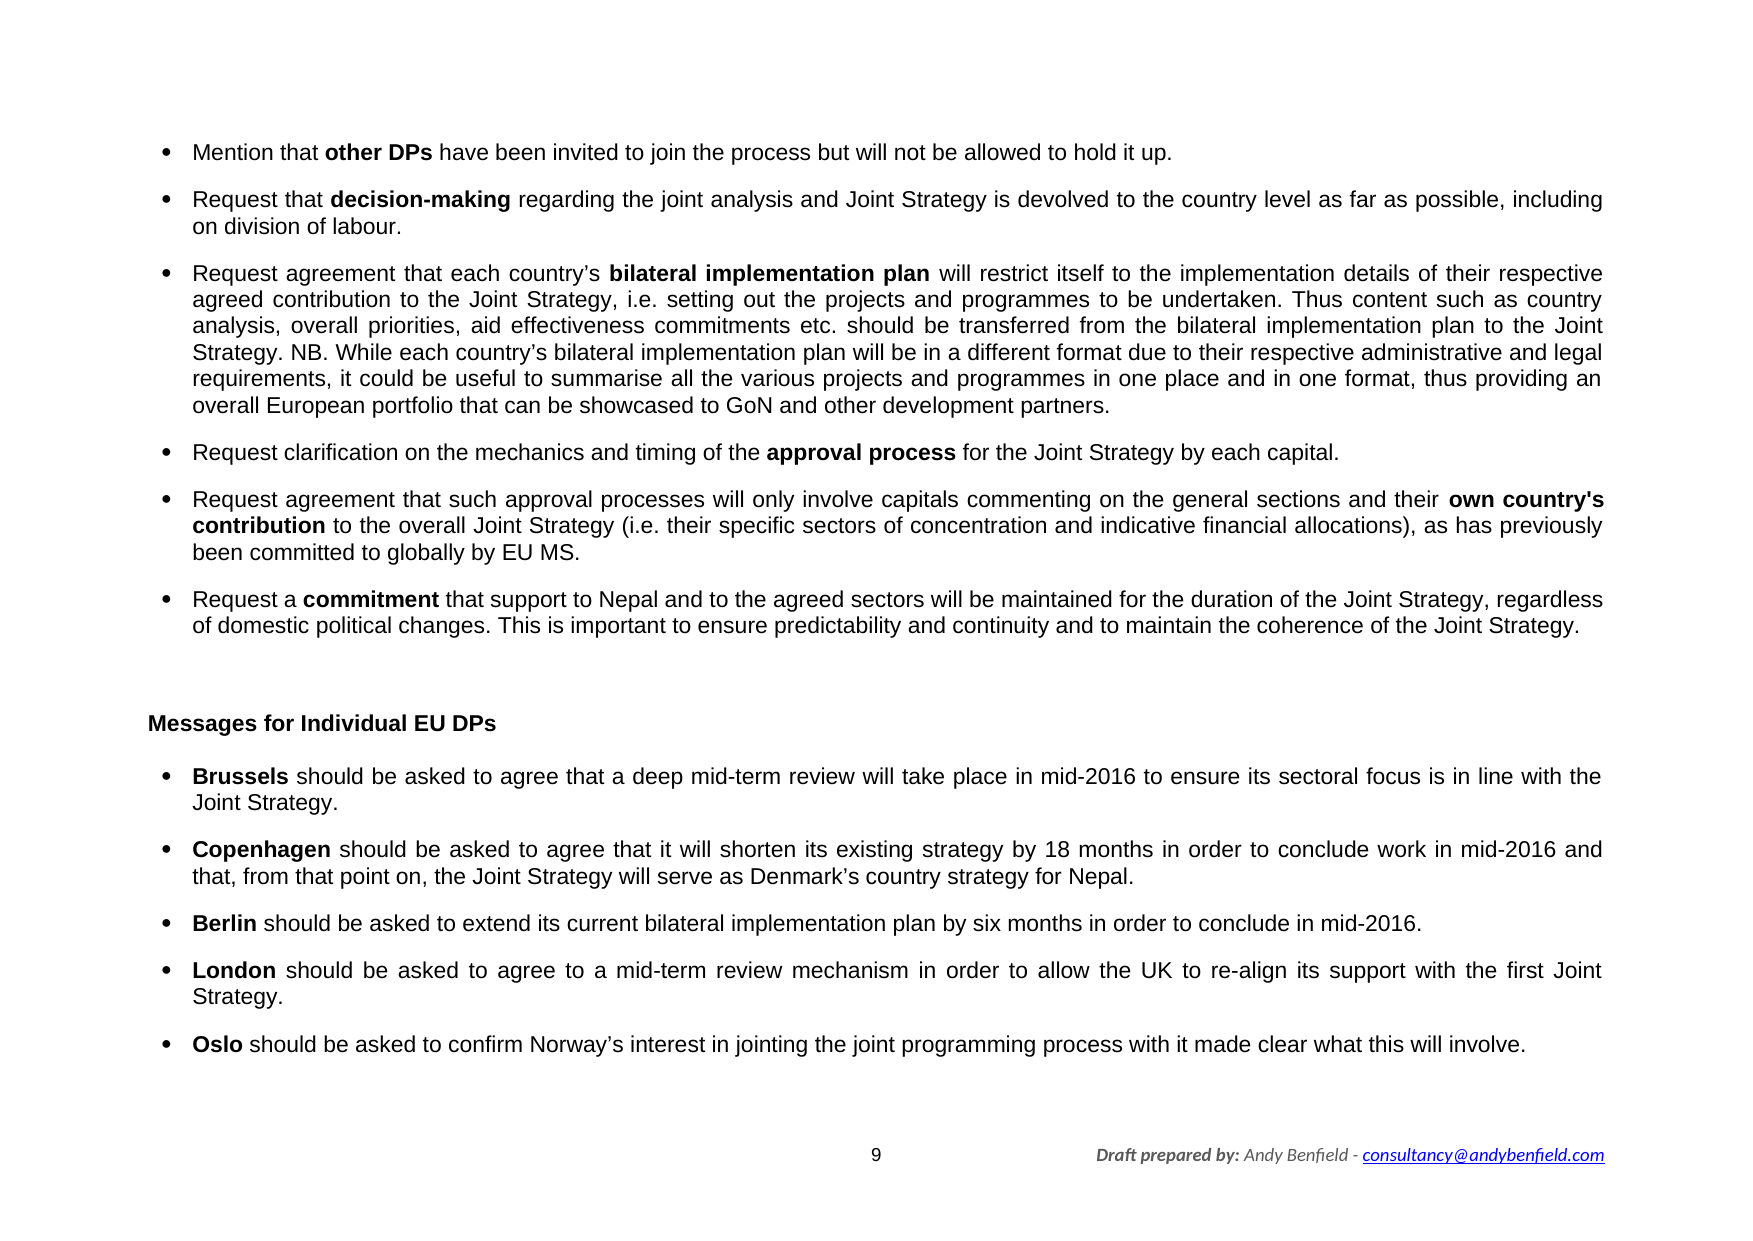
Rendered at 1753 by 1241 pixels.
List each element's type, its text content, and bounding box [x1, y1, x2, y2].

list Berlin should be asked to extend its current bilateral implementation plan by six months in order to conclude in mid-2016. [162, 910, 1604, 936]
list Oslo should be asked to confirm Norway’s interest in jointing the joint programming process with it made clear what this will involve. [162, 1031, 1604, 1057]
text Messages for Individual EU DPs [148, 710, 1604, 736]
list Request agreement that such approval processes will only involve capitals commenting on the general sections and their own country's contribution to the overall Joint Strategy (i.e. their specific sectors of concentration and indicative financial allocations), as has previously been committed to globally by EU MS. [162, 486, 1604, 565]
list Copenhagen should be asked to agree that it will shorten its existing strategy by 18 months in order to conclude work in mid-2016 and that, from that point on, the Joint Strategy will serve as Denmark’s country strategy for Nepal. [162, 836, 1604, 889]
list Request agreement that each country’s bilateral implementation plan will restrict itself to the implementation details of their respective agreed contribution to the Joint Strategy, i.e. setting out the projects and programmes to be undertaken. Thus content such as country analysis, overall priorities, aid effectiveness commitments etc. should be transferred from the bilateral implementation plan to the Joint Strategy. NB. While each country’s bilateral implementation plan will be in a different format due to their respective administrative and legal requirements, it could be useful to summarise all the various projects and programmes in one place and in one format, thus providing an overall European portfolio that can be showcased to GoN and other development partners. [162, 260, 1604, 418]
list Request a commitment that support to Nepal and to the agreed sectors will be maintained for the duration of the Joint Strategy, regardless of domestic political changes. This is important to ensure predictability and continuity and to maintain the coherence of the Joint Strategy. [162, 586, 1604, 638]
list Brussels should be asked to agree that a deep mid-term review will take place in mid-2016 to ensure its sectoral focus is in line with the Joint Strategy. [162, 763, 1604, 815]
list London should be asked to agree to a mid-term review mechanism in order to allow the UK to re-align its support with the first Joint Strategy. [162, 957, 1604, 1010]
list Request that decision-making regarding the joint analysis and Joint Strategy is devolved to the country level as far as possible, including on division of labour. [162, 186, 1604, 239]
list Request clarification on the mechanics and timing of the approval process for the Joint Strategy by each capital. [162, 439, 1604, 465]
list Mention that other DPs have been invited to join the process but will not be allowed to hold it up. [162, 139, 1604, 165]
